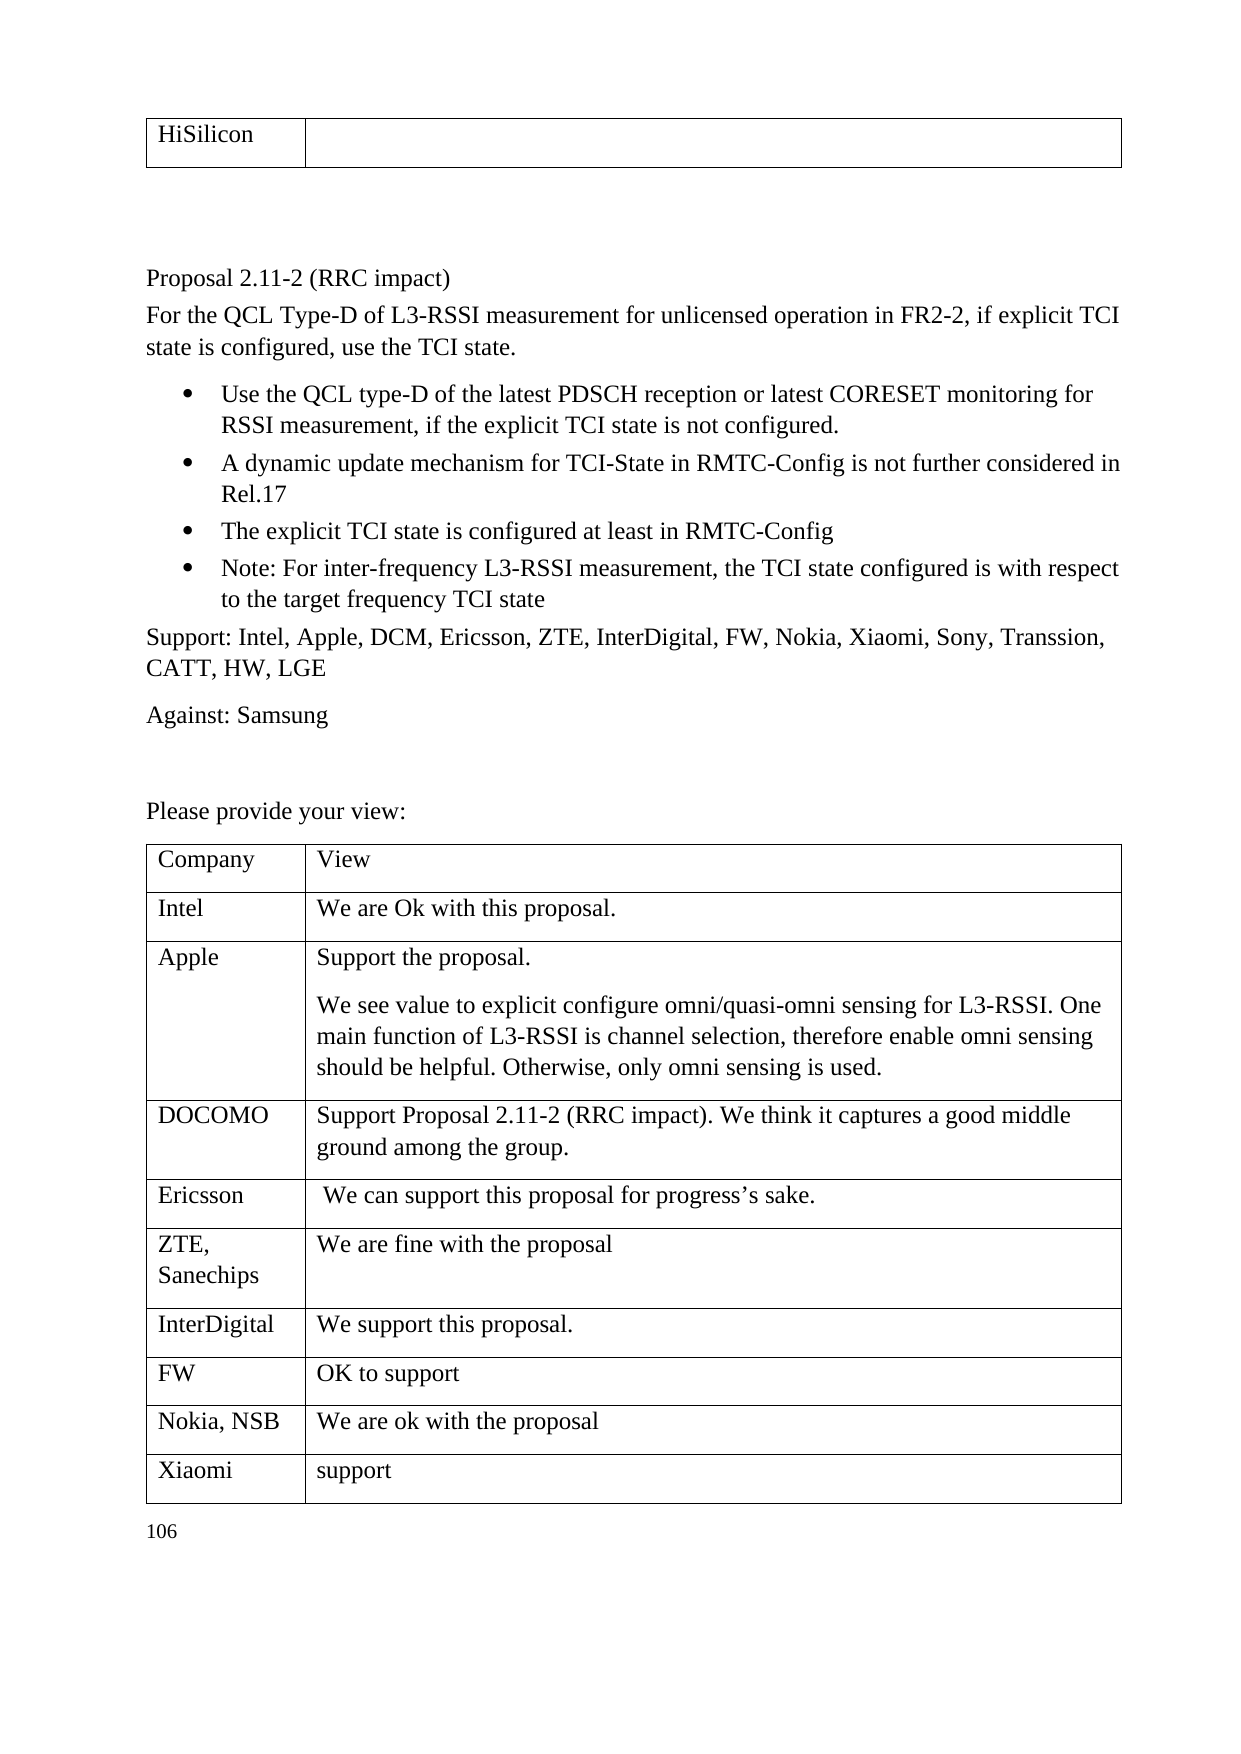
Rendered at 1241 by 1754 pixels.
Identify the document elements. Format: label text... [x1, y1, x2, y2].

table_cell FW [147, 1358, 305, 1405]
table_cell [306, 119, 1121, 167]
table_cell Intel [147, 893, 305, 941]
table_cell Ericsson [147, 1180, 305, 1228]
table_cell We can support this proposal for progress’s sake. [306, 1180, 1121, 1228]
text Please provide your view: [146, 796, 1122, 824]
table_cell We are ok with the proposal [306, 1406, 1121, 1454]
list Use the QCL type-D of the latest PDSCH reception or latest CORESET monitoring for RSSI measurement, if the explicit TCI state is not configured. [183, 379, 1122, 439]
table_cell ZTE, Sanechips [147, 1229, 305, 1308]
table_cell Huawei, HiSilicon [147, 119, 305, 167]
table_cell OK to support [306, 1358, 1121, 1405]
table_cell Nokia, NSB [147, 1406, 305, 1454]
text Against: Samsung [146, 700, 1122, 729]
text Proposal 2.11-2 (RRC impact) [146, 263, 1122, 292]
text For the QCL Type-D of L3-RSSI measurement for unlicensed operation in FR2-2, if explicit TCI state is configured, use the TCI state. [146, 301, 1122, 360]
list A dynamic update mechanism for TCI-State in RMTC-Config is not further considered in Rel.17 [183, 448, 1122, 507]
list Note: For inter-frequency L3-RSSI measurement, the TCI state configured is with respect to the target frequency TCI state [183, 553, 1122, 613]
list The explicit TCI state is configured at least in RMTC-Config [183, 516, 1122, 545]
table_cell Support the proposal. We see value to explicit configure omni/quasi-omni sensing for L3-RSSI. One main function of L3-RSSI is channel selection, therefore enable omni sensing should be helpful. Otherwise, only omni sensing is used. [306, 942, 1121, 1099]
table_cell Support Proposal 2.11-2 (RRC impact). We think it captures a good middle ground among the group. [306, 1101, 1121, 1179]
table_cell We are fine with the proposal [306, 1229, 1121, 1308]
table_cell We are Ok with this proposal. [306, 893, 1121, 941]
table_cell InterDigital [147, 1309, 305, 1357]
table_header View [306, 845, 1121, 892]
text Support: Intel, Apple, DCM, Ericsson, ZTE, InterDigital, FW, Nokia, Xiaomi, Sony, Transsion, CATT, HW, LGE [146, 622, 1122, 681]
table_cell Xiaomi [147, 1455, 305, 1503]
table_cell support [306, 1455, 1121, 1503]
table_cell We support this proposal. [306, 1309, 1121, 1357]
table_header Company [147, 845, 305, 892]
table_cell Apple [147, 942, 305, 1099]
table_cell DOCOMO [147, 1101, 305, 1179]
